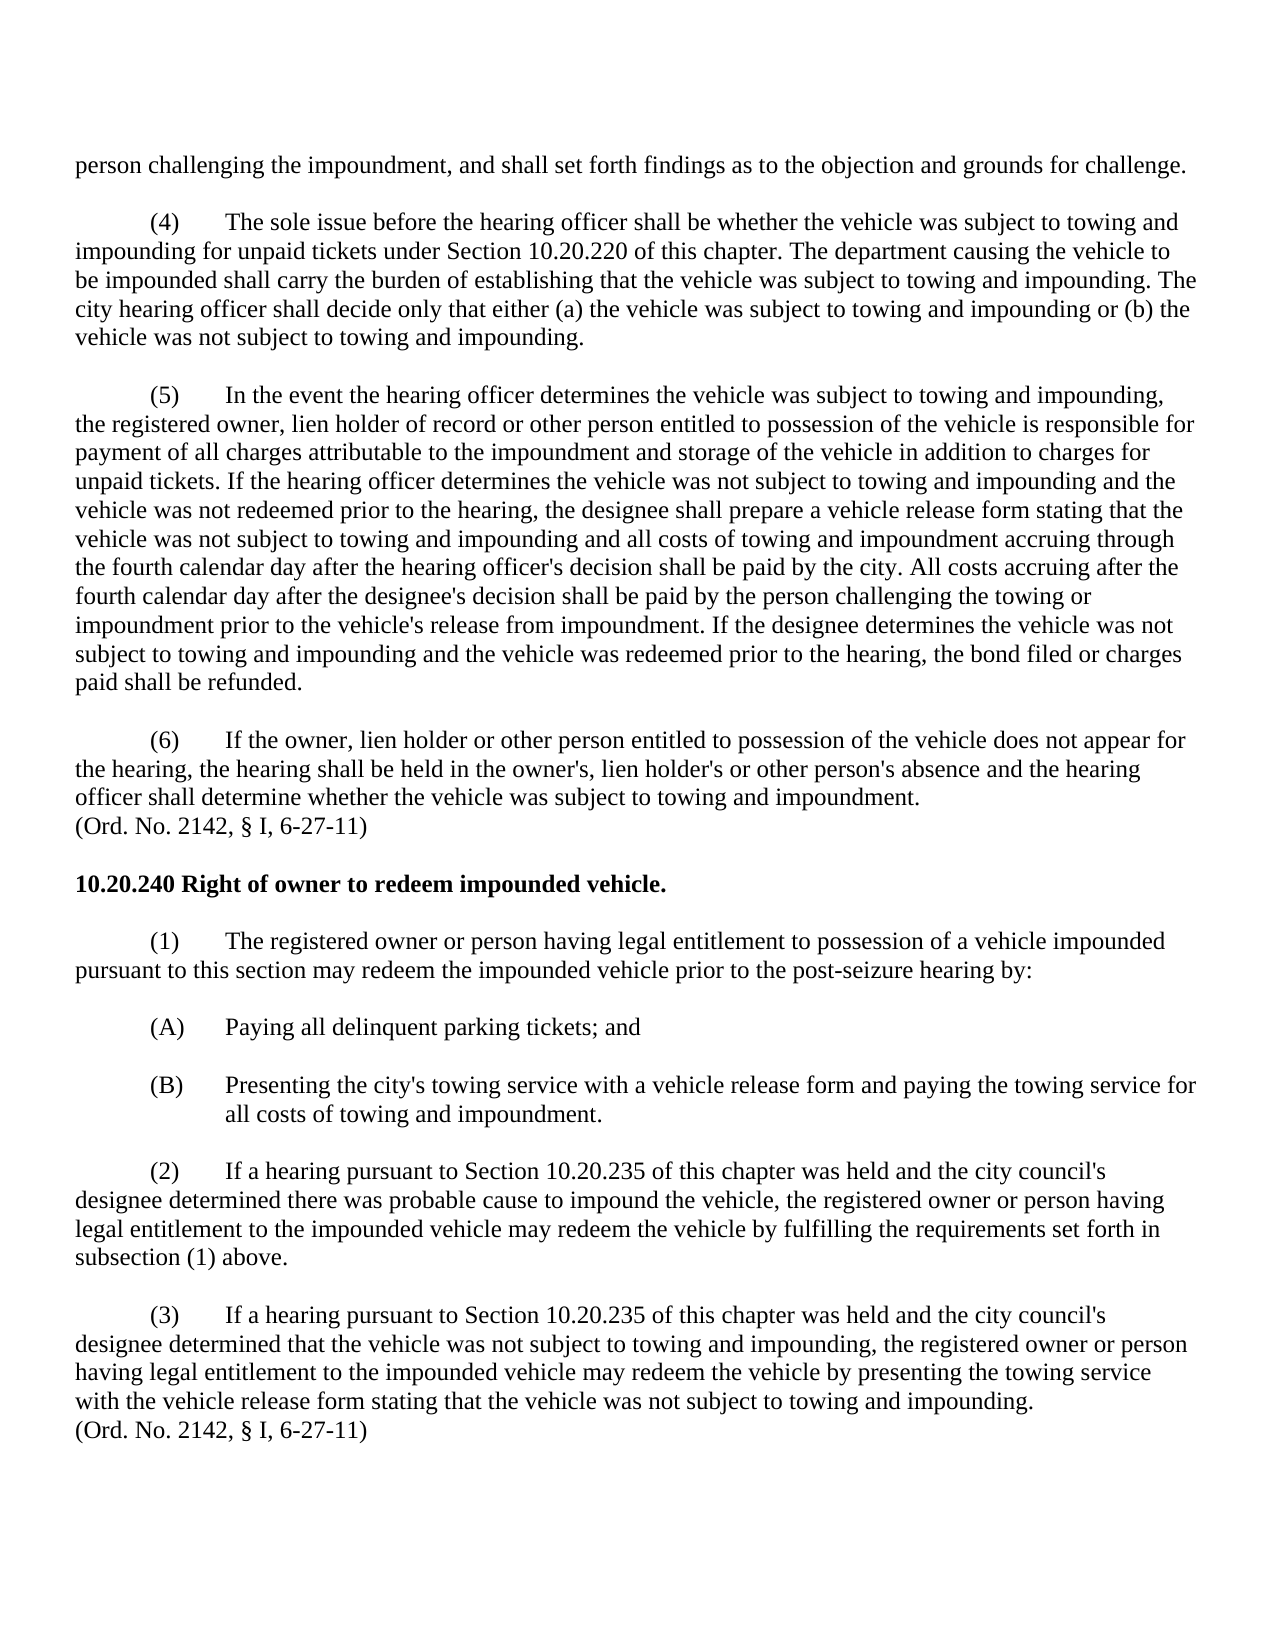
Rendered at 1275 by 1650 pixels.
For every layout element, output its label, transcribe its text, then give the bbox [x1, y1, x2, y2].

text (B) Presenting the city's towing service with a vehicle release form and paying the towing service for all costs of towing and impoundment. [75, 1070, 1200, 1127]
text (Ord. No. 2142, § I, 6-27-11) [75, 1415, 1200, 1444]
text (4) The sole issue before the hearing officer shall be whether the vehicle was subject to towing and impounding for unpaid tickets under Section 10.20.220 of this chapter. The department causing the vehicle to be impounded shall carry the burden of establishing that the vehicle was subject to towing and impounding. The city hearing officer shall decide only that either (a) the vehicle was subject to towing and impounding or (b) the vehicle was not subject to towing and impounding. [75, 207, 1200, 351]
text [75, 150, 1200, 179]
text (Ord. No. 2142, § I, 6-27-11) [75, 811, 1200, 840]
text (3) If a hearing pursuant to Section 10.20.235 of this chapter was held and the city council's designee determined that the vehicle was not subject to towing and impounding, the registered owner or person having legal entitlement to the impounded vehicle may redeem the vehicle by presenting the towing service with the vehicle release form stating that the vehicle was not subject to towing and impounding. [75, 1300, 1200, 1415]
text (1) The registered owner or person having legal entitlement to possession of a vehicle impounded pursuant to this section may redeem the impounded vehicle prior to the post-seizure hearing by: [75, 926, 1200, 984]
text (6) If the owner, lien holder or other person entitled to possession of the vehicle does not appear for the hearing, the hearing shall be held in the owner's, lien holder's or other person's absence and the hearing officer shall determine whether the vehicle was subject to towing and impoundment. [75, 725, 1200, 811]
text (5) In the event the hearing officer determines the vehicle was subject to towing and impounding, the registered owner, lien holder of record or other person entitled to possession of the vehicle is responsible for payment of all charges attributable to the impoundment and storage of the vehicle in addition to charges for unpaid tickets. If the hearing officer determines the vehicle was not subject to towing and impounding and the vehicle was not redeemed prior to the hearing, the designee shall prepare a vehicle release form stating that the vehicle was not subject to towing and impounding and all costs of towing and impoundment accruing through the fourth calendar day after the hearing officer's decision shall be paid by the city. All costs accruing after the fourth calendar day after the designee's decision shall be paid by the person challenging the towing or impoundment prior to the vehicle's release from impoundment. If the designee determines the vehicle was not subject to towing and impounding and the vehicle was redeemed prior to the hearing, the bond filed or charges paid shall be refunded. [75, 380, 1200, 696]
text 10.20.240 Right of owner to redeem impounded vehicle. [75, 869, 1200, 897]
text (A) Paying all delinquent parking tickets; and [75, 1012, 1200, 1041]
text (2) If a hearing pursuant to Section 10.20.235 of this chapter was held and the city council's designee determined there was probable cause to impound the vehicle, the registered owner or person having legal entitlement to the impounded vehicle may redeem the vehicle by fulfilling the requirements set forth in subsection (1) above. [75, 1156, 1200, 1271]
